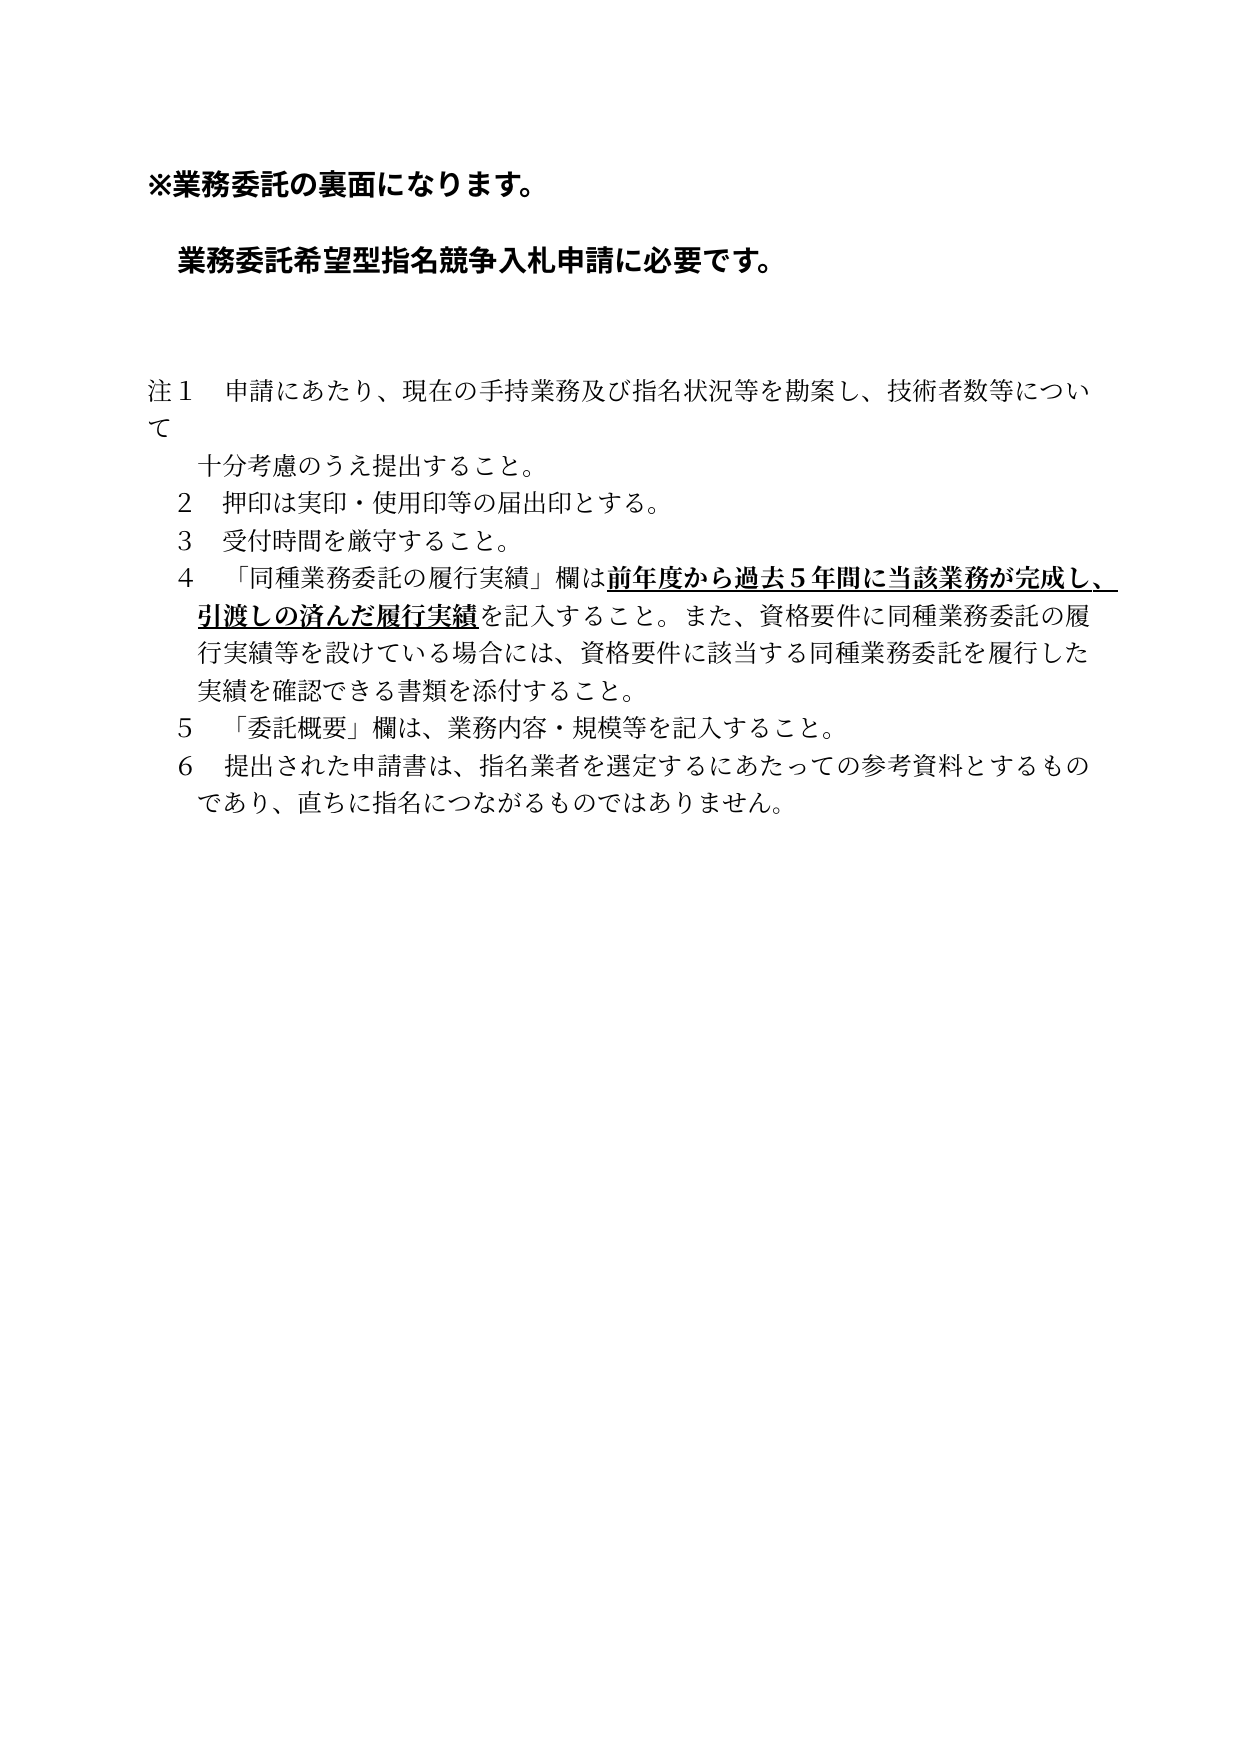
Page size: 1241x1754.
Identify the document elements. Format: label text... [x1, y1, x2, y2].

text 注１ 申請にあたり、現在の手持業務及び指名状況等を勘案し、技術者数等について [148, 371, 1092, 446]
text 業務委託希望型指名競争入札申請に必要です。 [148, 221, 1092, 296]
text 十分考慮のうえ提出すること。 [148, 446, 1092, 483]
text ※業務委託の裏面になります。 [148, 146, 1092, 221]
text ５ 「委託概要」欄は、業務内容・規模等を記入すること。 [148, 708, 1092, 746]
text であり、直ちに指名につながるものではありません。 [148, 783, 1092, 821]
text ４ 「同種業務委託の履行実績」欄は前年度から過去５年間に当該業務が完成し、引渡しの済んだ履行実績を記入すること。また、資格要件に同種業務委託の履行実績等を設けている場合には、資格要件に該当する同種業務委託を履行した実績を確認できる書類を添付すること。 [148, 558, 1092, 708]
text ２ 押印は実印・使用印等の届出印とする。 [148, 483, 1092, 521]
text ３ 受付時間を厳守すること。 [148, 521, 1092, 558]
text ６ 提出された申請書は、指名業者を選定するにあたっての参考資料とするもの [148, 746, 1092, 783]
